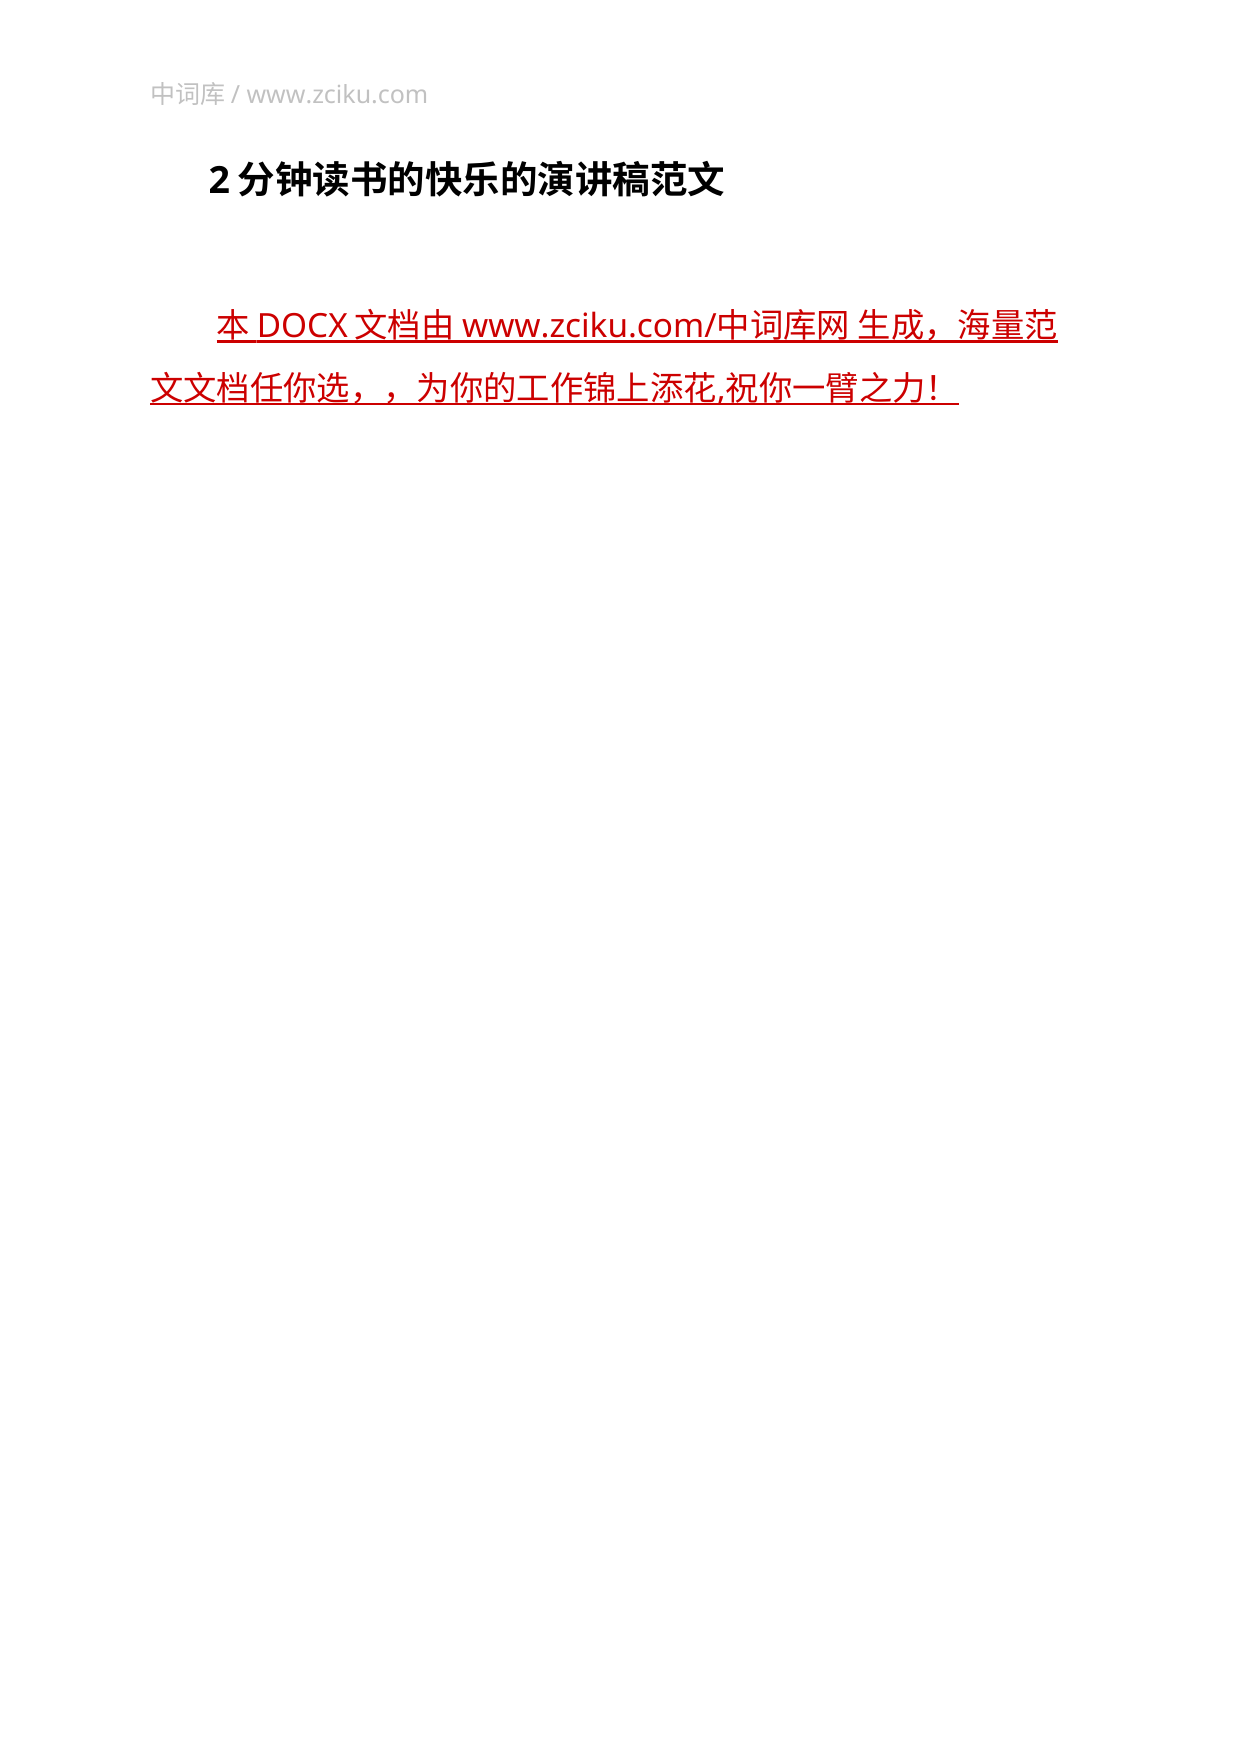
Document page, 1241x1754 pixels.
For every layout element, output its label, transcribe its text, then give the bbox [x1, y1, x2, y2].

text 本DOCX文档由 www.zciku.com/中词库网 生成，海量范文文档任你选，，为你的工作锦上添花,祝你一臂之力！ [150, 299, 1090, 410]
text 2分钟读书的快乐的演讲稿范文 [150, 150, 1090, 204]
